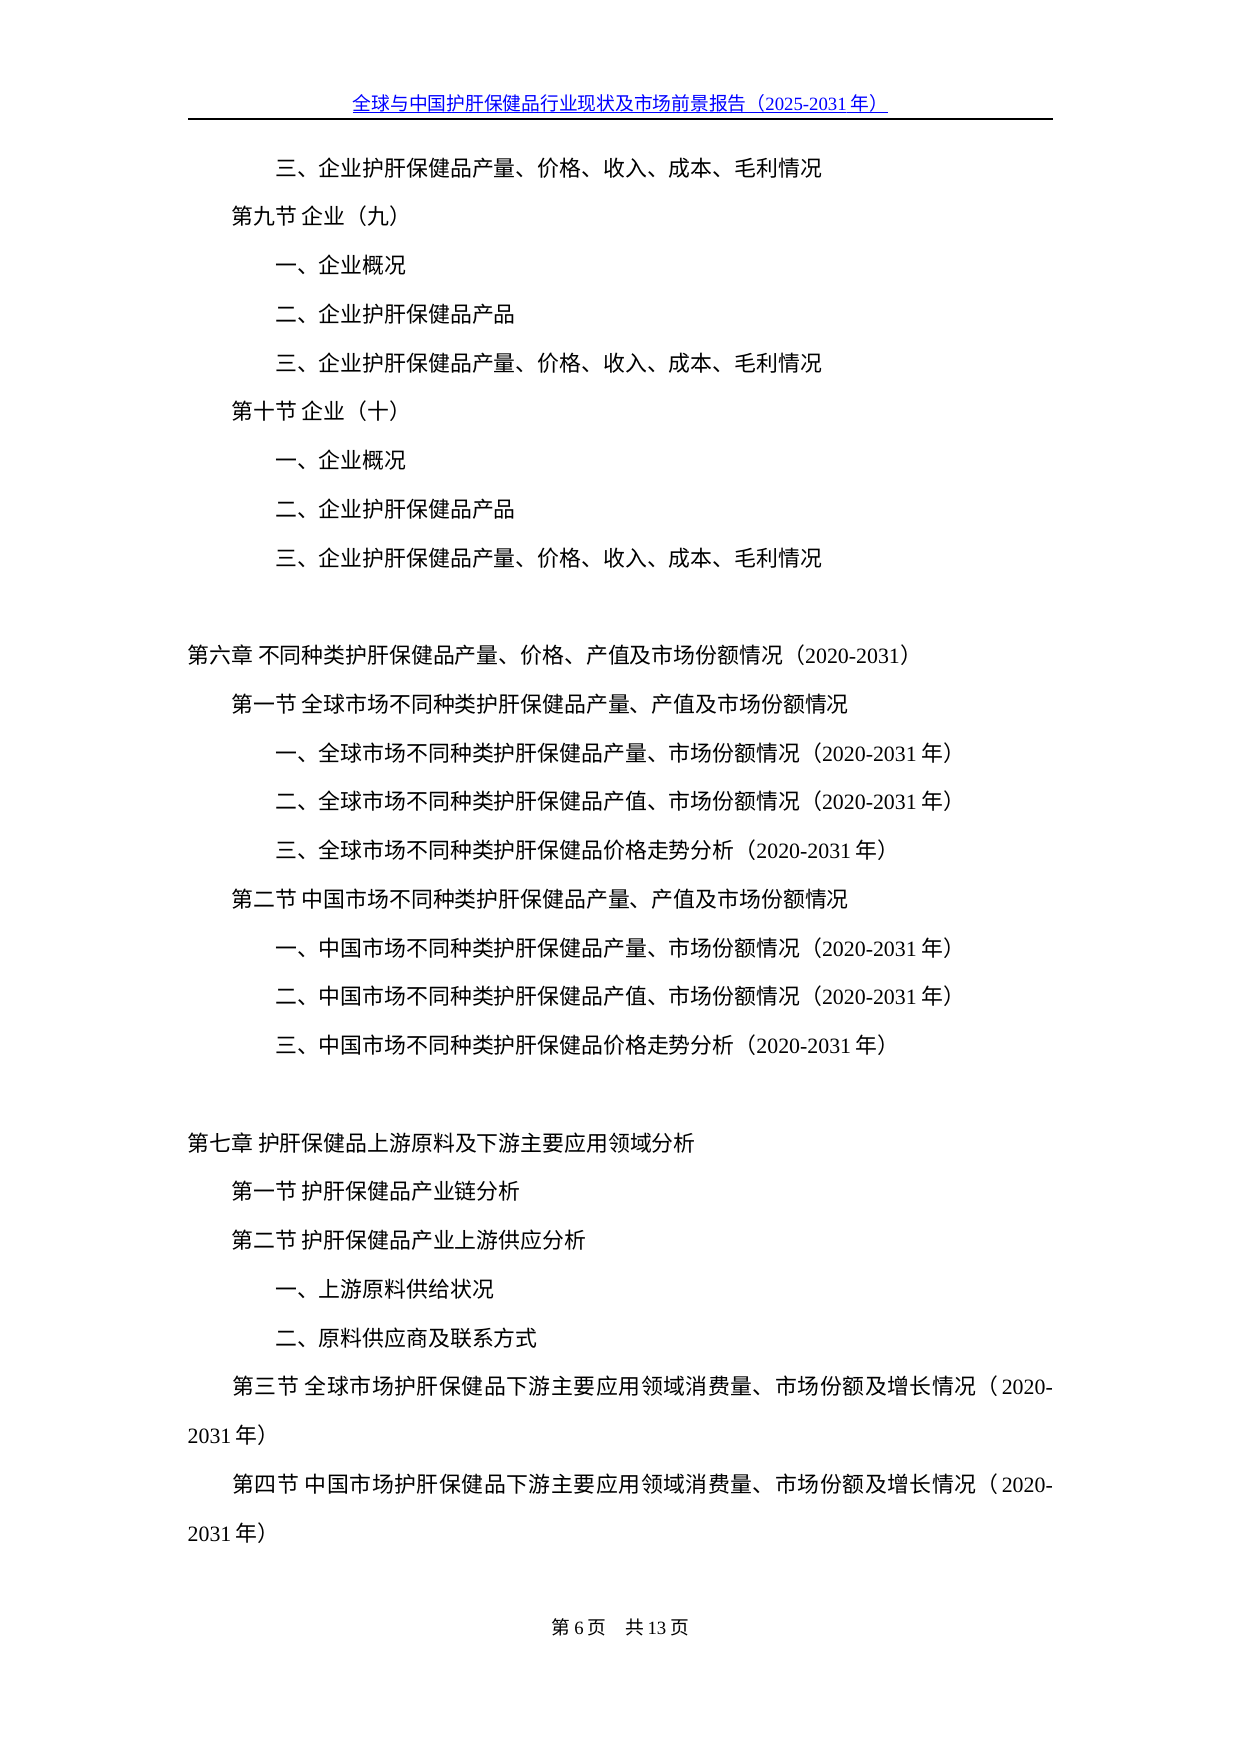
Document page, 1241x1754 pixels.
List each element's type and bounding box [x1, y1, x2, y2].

text [187, 150, 1053, 1548]
